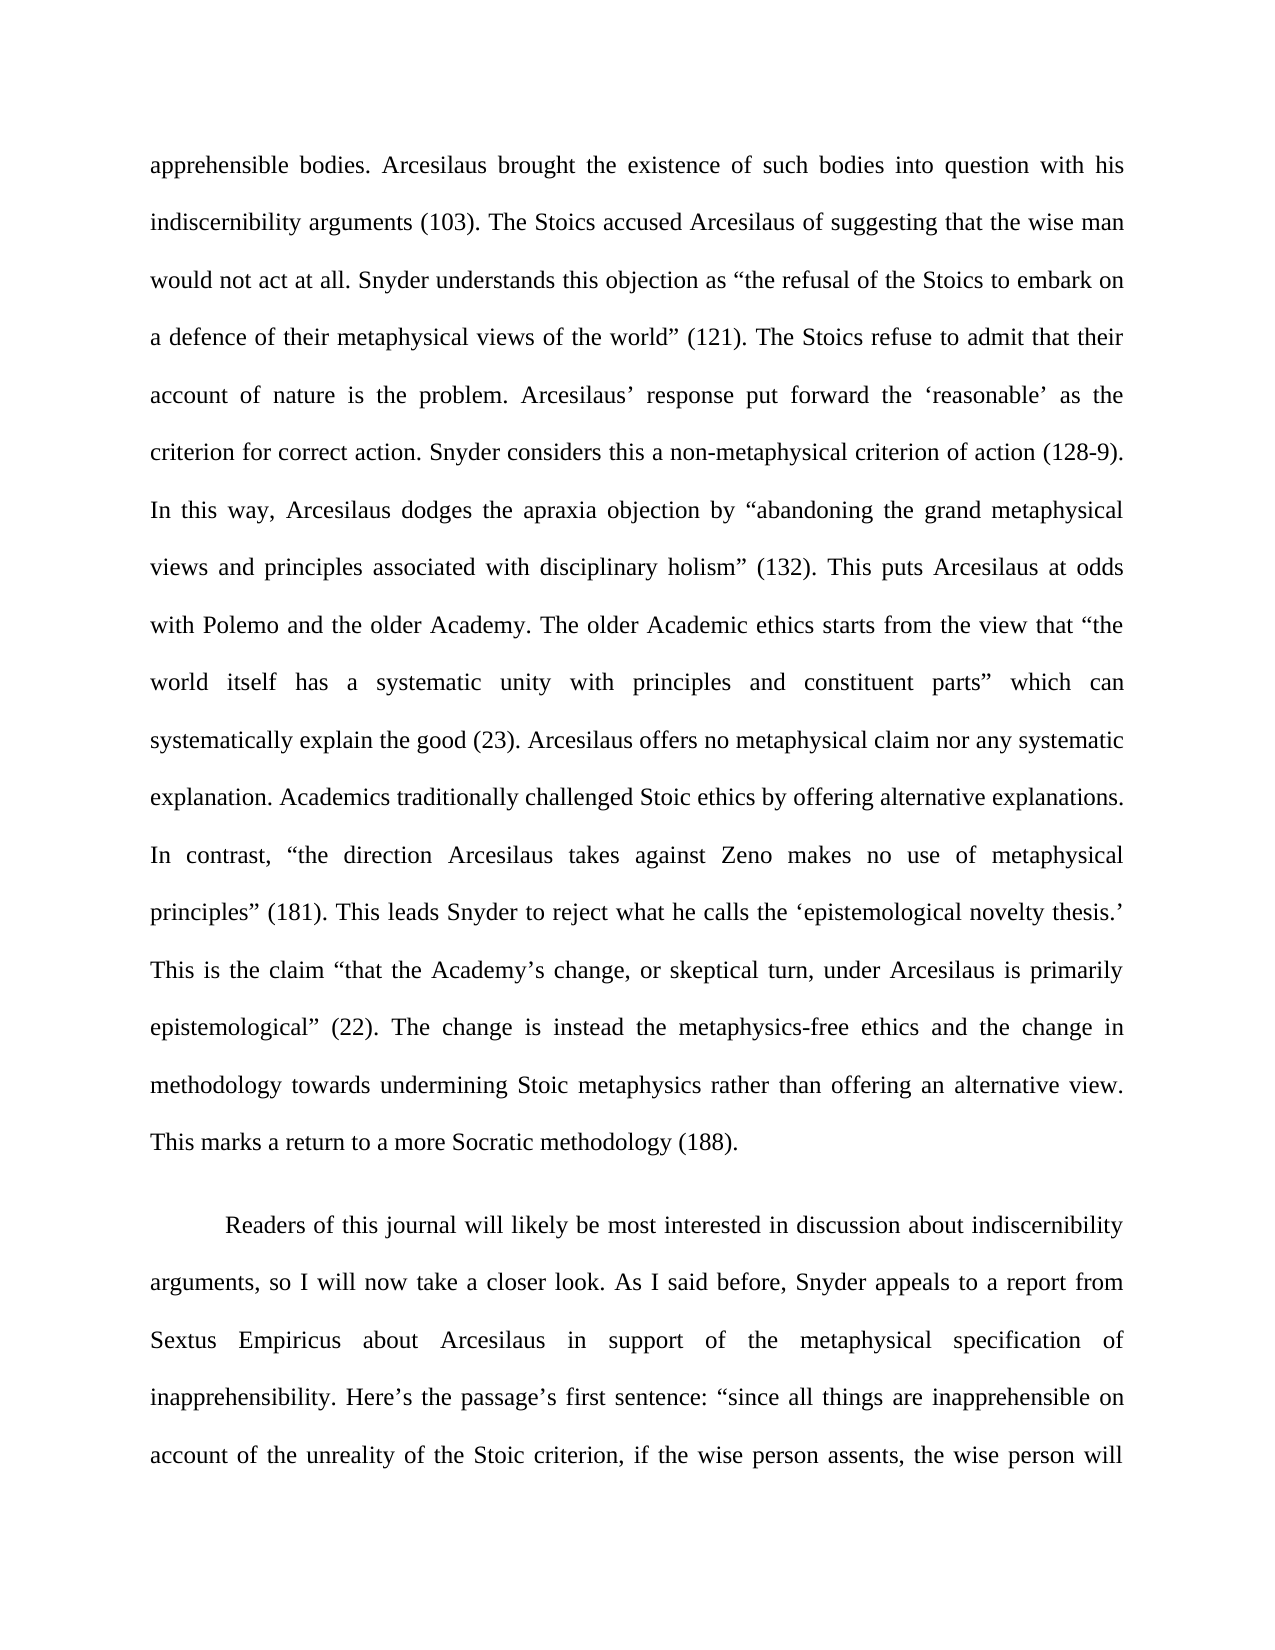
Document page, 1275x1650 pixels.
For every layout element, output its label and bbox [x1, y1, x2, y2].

text [150, 1210, 1125, 1469]
text [150, 150, 1125, 1156]
